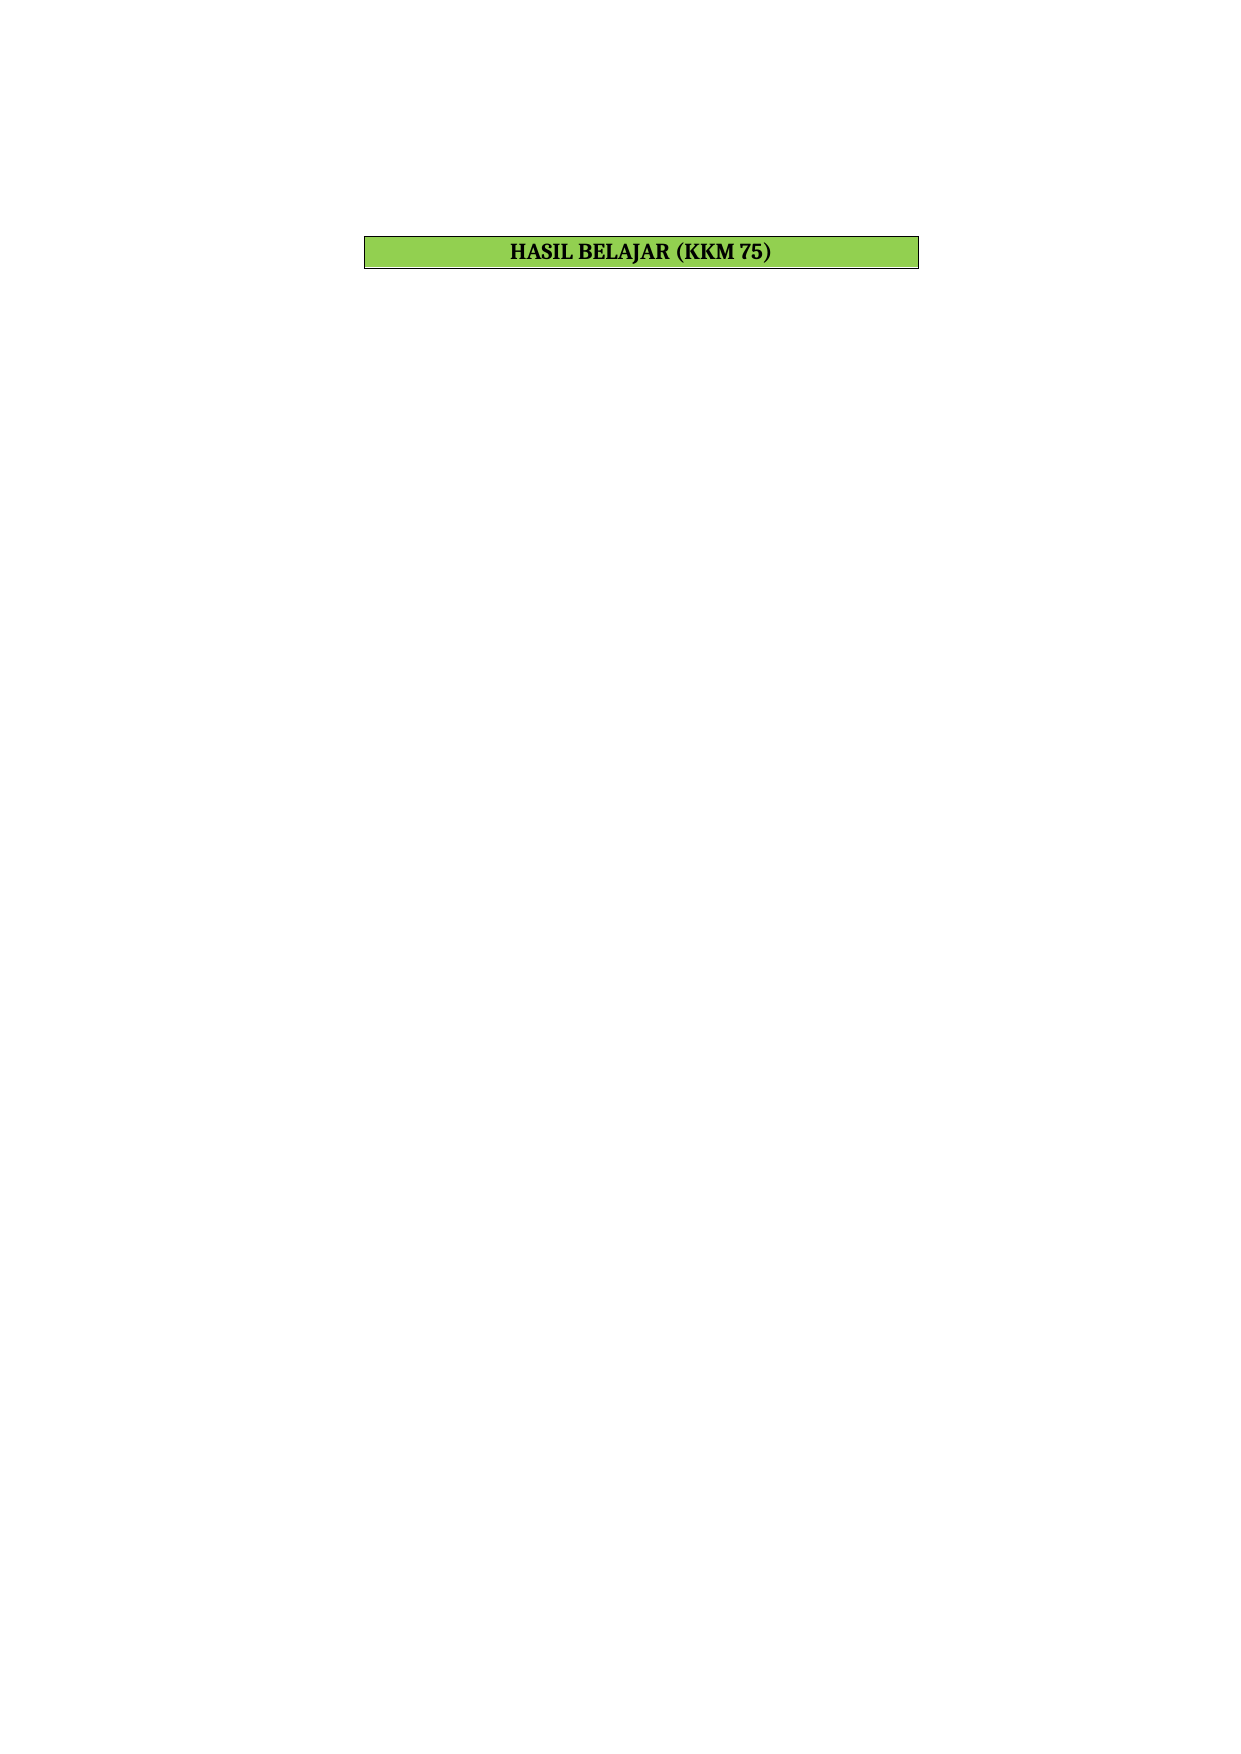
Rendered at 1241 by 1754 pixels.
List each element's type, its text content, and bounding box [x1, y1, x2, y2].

table_header HASIL BELAJAR (KKM 75) [365, 237, 918, 267]
